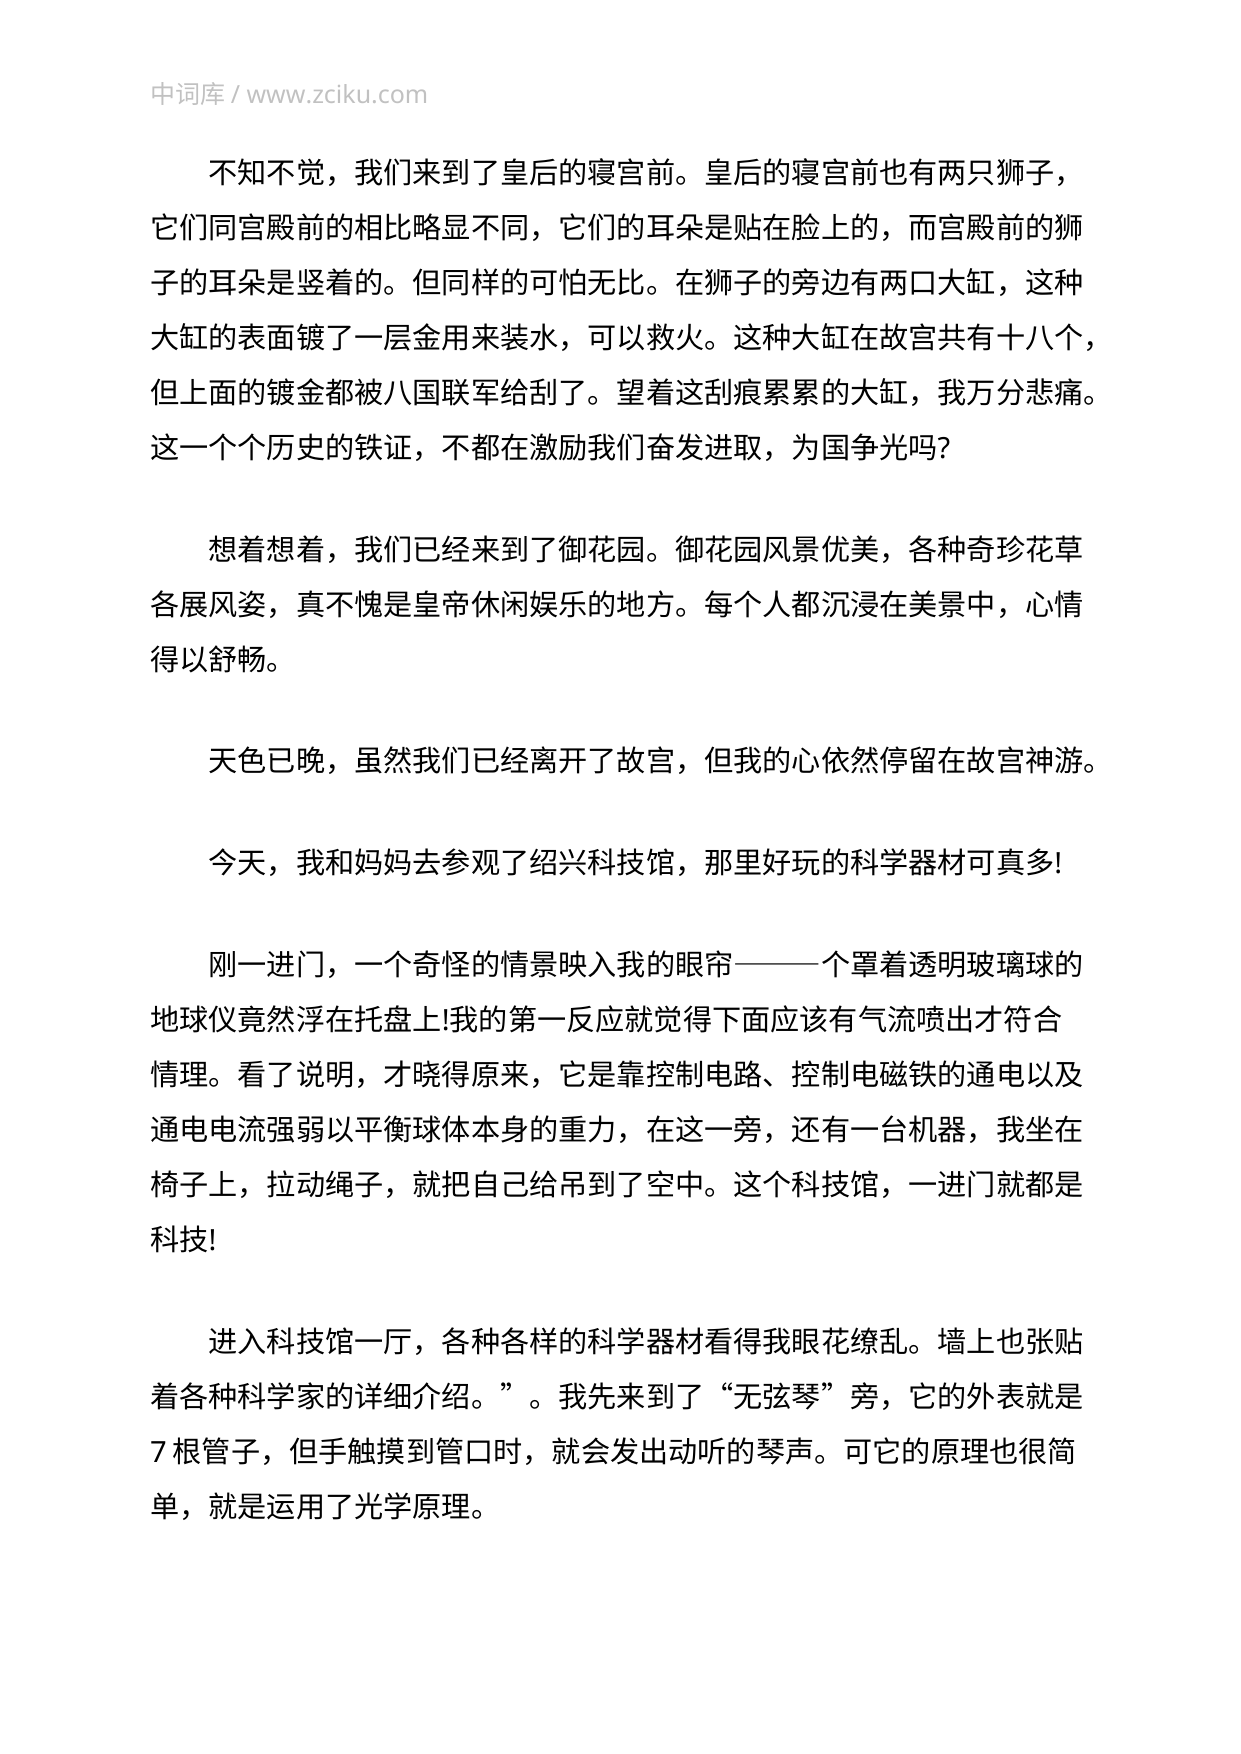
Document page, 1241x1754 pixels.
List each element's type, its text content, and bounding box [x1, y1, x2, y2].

text 今天，我和妈妈去参观了绍兴科技馆，那里好玩的科学器材可真多! [150, 840, 1090, 882]
text 想着想着，我们已经来到了御花园。御花园风景优美，各种奇珍花草各展风姿，真不愧是皇帝休闲娱乐的地方。每个人都沉浸在美景中，心情得以舒畅。 [150, 526, 1090, 678]
text 不知不觉，我们来到了皇后的寝宫前。皇后的寝宫前也有两只狮子，它们同宫殿前的相比略显不同，它们的耳朵是贴在脸上的，而宫殿前的狮子的耳朵是竖着的。但同样的可怕无比。在狮子的旁边有两口大缸，这种大缸的表面镀了一层金用来装水，可以救火。这种大缸在故宫共有十八个，但上面的镀金都被八国联军给刮了。望着这刮痕累累的大缸，我万分悲痛。这一个个历史的铁证，不都在激励我们奋发进取，为国争光吗? [150, 150, 1090, 467]
text 天色已晚，虽然我们已经离开了故宫，但我的心依然停留在故宫神游。 [150, 738, 1090, 780]
text 进入科技馆一厅，各种各样的科学器材看得我眼花缭乱。墙上也张贴着各种科学家的详细介绍。”。我先来到了“无弦琴”旁，它的外表就是7根管子，但手触摸到管口时，就会发出动听的琴声。可它的原理也很简单，就是运用了光学原理。 [150, 1318, 1090, 1525]
text 刚一进门，一个奇怪的情景映入我的眼帘———个罩着透明玻璃球的地球仪竟然浮在托盘上!我的第一反应就觉得下面应该有气流喷出才符合情理。看了说明，才晓得原来，它是靠控制电路、控制电磁铁的通电以及通电电流强弱以平衡球体本身的重力，在这一旁，还有一台机器，我坐在椅子上，拉动绳子，就把自己给吊到了空中。这个科技馆，一进门就都是科技! [150, 942, 1090, 1259]
